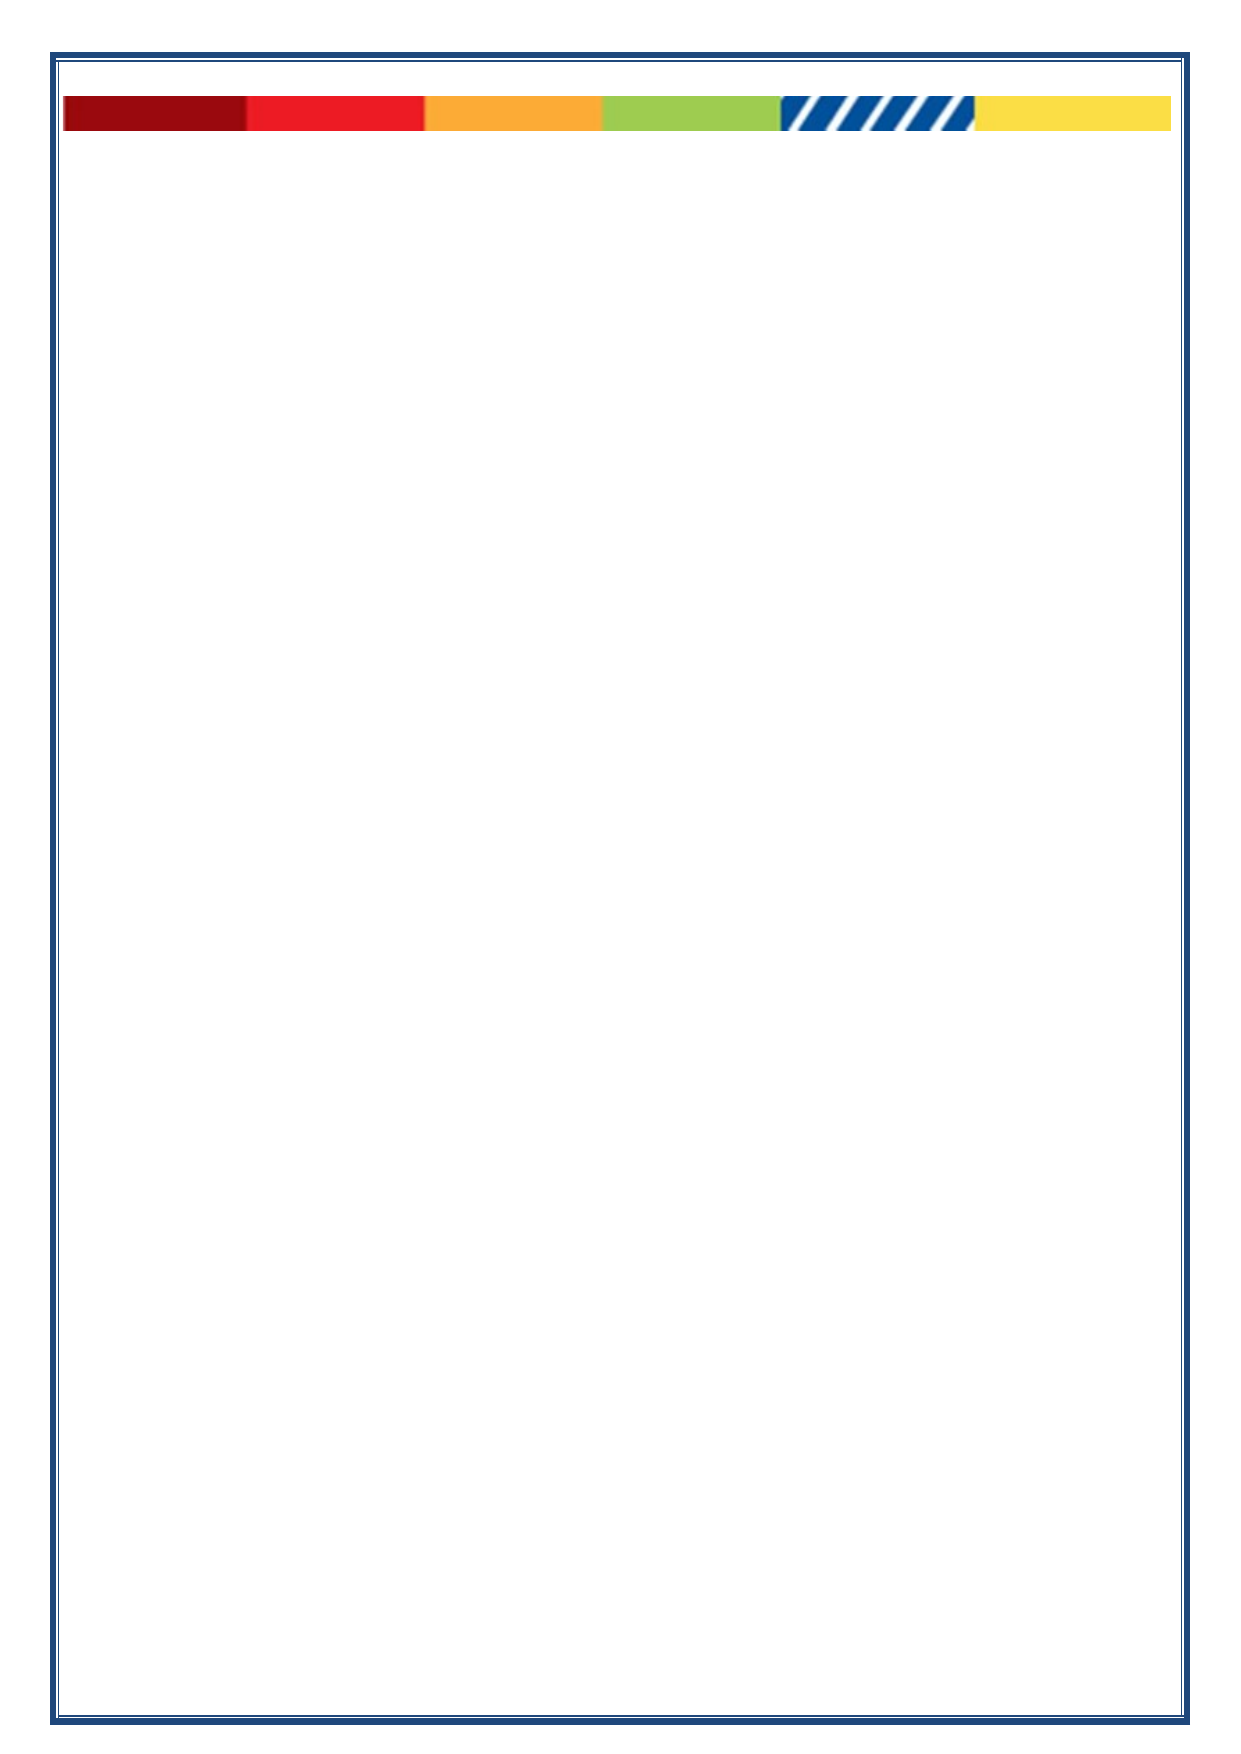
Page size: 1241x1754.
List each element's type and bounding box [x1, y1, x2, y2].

picture [62, 96, 1171, 131]
